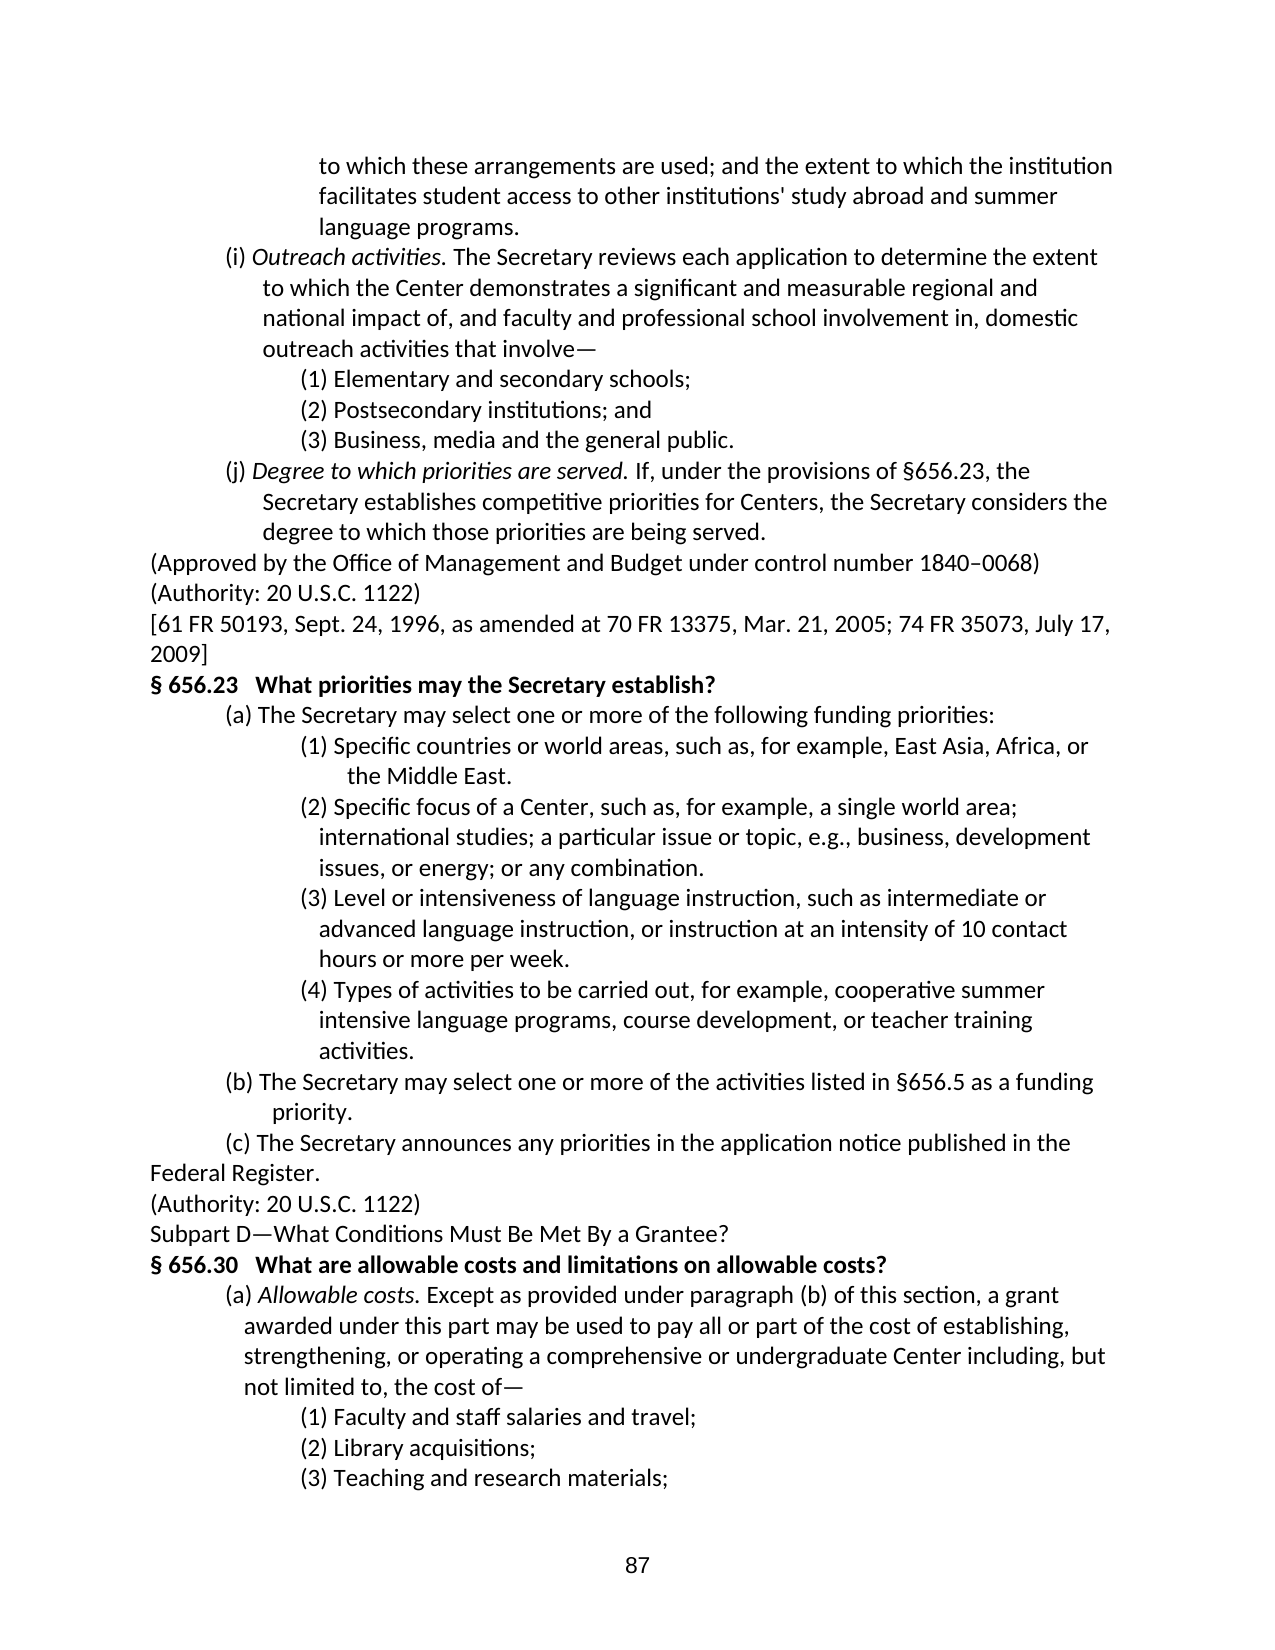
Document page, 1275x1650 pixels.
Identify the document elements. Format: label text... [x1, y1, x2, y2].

text (2) Specific focus of a Center, such as, for example, a single world area; international studies; a particular issue or topic, e.g., business, development issues, or energy; or any combination. [300, 791, 1125, 882]
text (j) Degree to which priorities are served. If, under the provisions of §656.23, the Secretary establishes competitive priorities for Centers, the Secretary considers the degree to which those priorities are being served. [225, 455, 1125, 547]
text [61 FR 50193, Sept. 24, 1996, as amended at 70 FR 13375, Mar. 21, 2005; 74 FR 35073, July 17, 2009] [150, 608, 1125, 669]
text (2) Library acquisitions; [225, 1432, 1125, 1462]
text (1) Elementary and secondary schools; [225, 364, 1125, 394]
text (1) Faculty and staff salaries and travel; [225, 1401, 1125, 1432]
text (a) Allowable costs. Except as provided under paragraph (b) of this section, a grant awarded under this part may be used to pay all or part of the cost of establishing, strengthening, or operating a comprehensive or undergraduate Center including, but not limited to, the cost of— [225, 1279, 1125, 1401]
text (Approved by the Office of Management and Budget under control number 1840–0068) [150, 547, 1125, 577]
text § 656.23 What priorities may the Secretary establish? [150, 669, 1125, 699]
text (i) Outreach activities. The Secretary reviews each application to determine the extent to which the Center demonstrates a significant and measurable regional and national impact of, and faculty and professional school involvement in, domestic outreach activities that involve— [225, 242, 1125, 364]
text (1) Specific countries or world areas, such as, for example, East Asia, Africa, or the Middle East. [300, 730, 1125, 791]
text (3) Business, media and the general public. [225, 425, 1125, 455]
text (2) Postsecondary institutions; and [225, 394, 1125, 425]
text § 656.30 What are allowable costs and limitations on allowable costs? [150, 1249, 1125, 1279]
text (3) Level or intensiveness of language instruction, such as intermediate or advanced language instruction, or instruction at an intensity of 10 contact hours or more per week. [300, 882, 1125, 974]
text (4) Types of activities to be carried out, for example, cooperative summer intensive language programs, course development, or teacher training activities. [300, 974, 1125, 1066]
text (Authority: 20 U.S.C. 1122) [150, 577, 1125, 608]
text (a) The Secretary may select one or more of the following funding priorities: [150, 699, 1125, 730]
text (b) The Secretary may select one or more of the activities listed in §656.5 as a funding priority. [225, 1066, 1125, 1127]
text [300, 150, 1125, 242]
text (c) The Secretary announces any priorities in the application notice published in the Federal Register. [150, 1127, 1125, 1188]
text (3) Teaching and research materials; [225, 1462, 1125, 1493]
text Subpart D—What Conditions Must Be Met By a Grantee? [150, 1218, 1125, 1249]
text (Authority: 20 U.S.C. 1122) [150, 1188, 1125, 1218]
